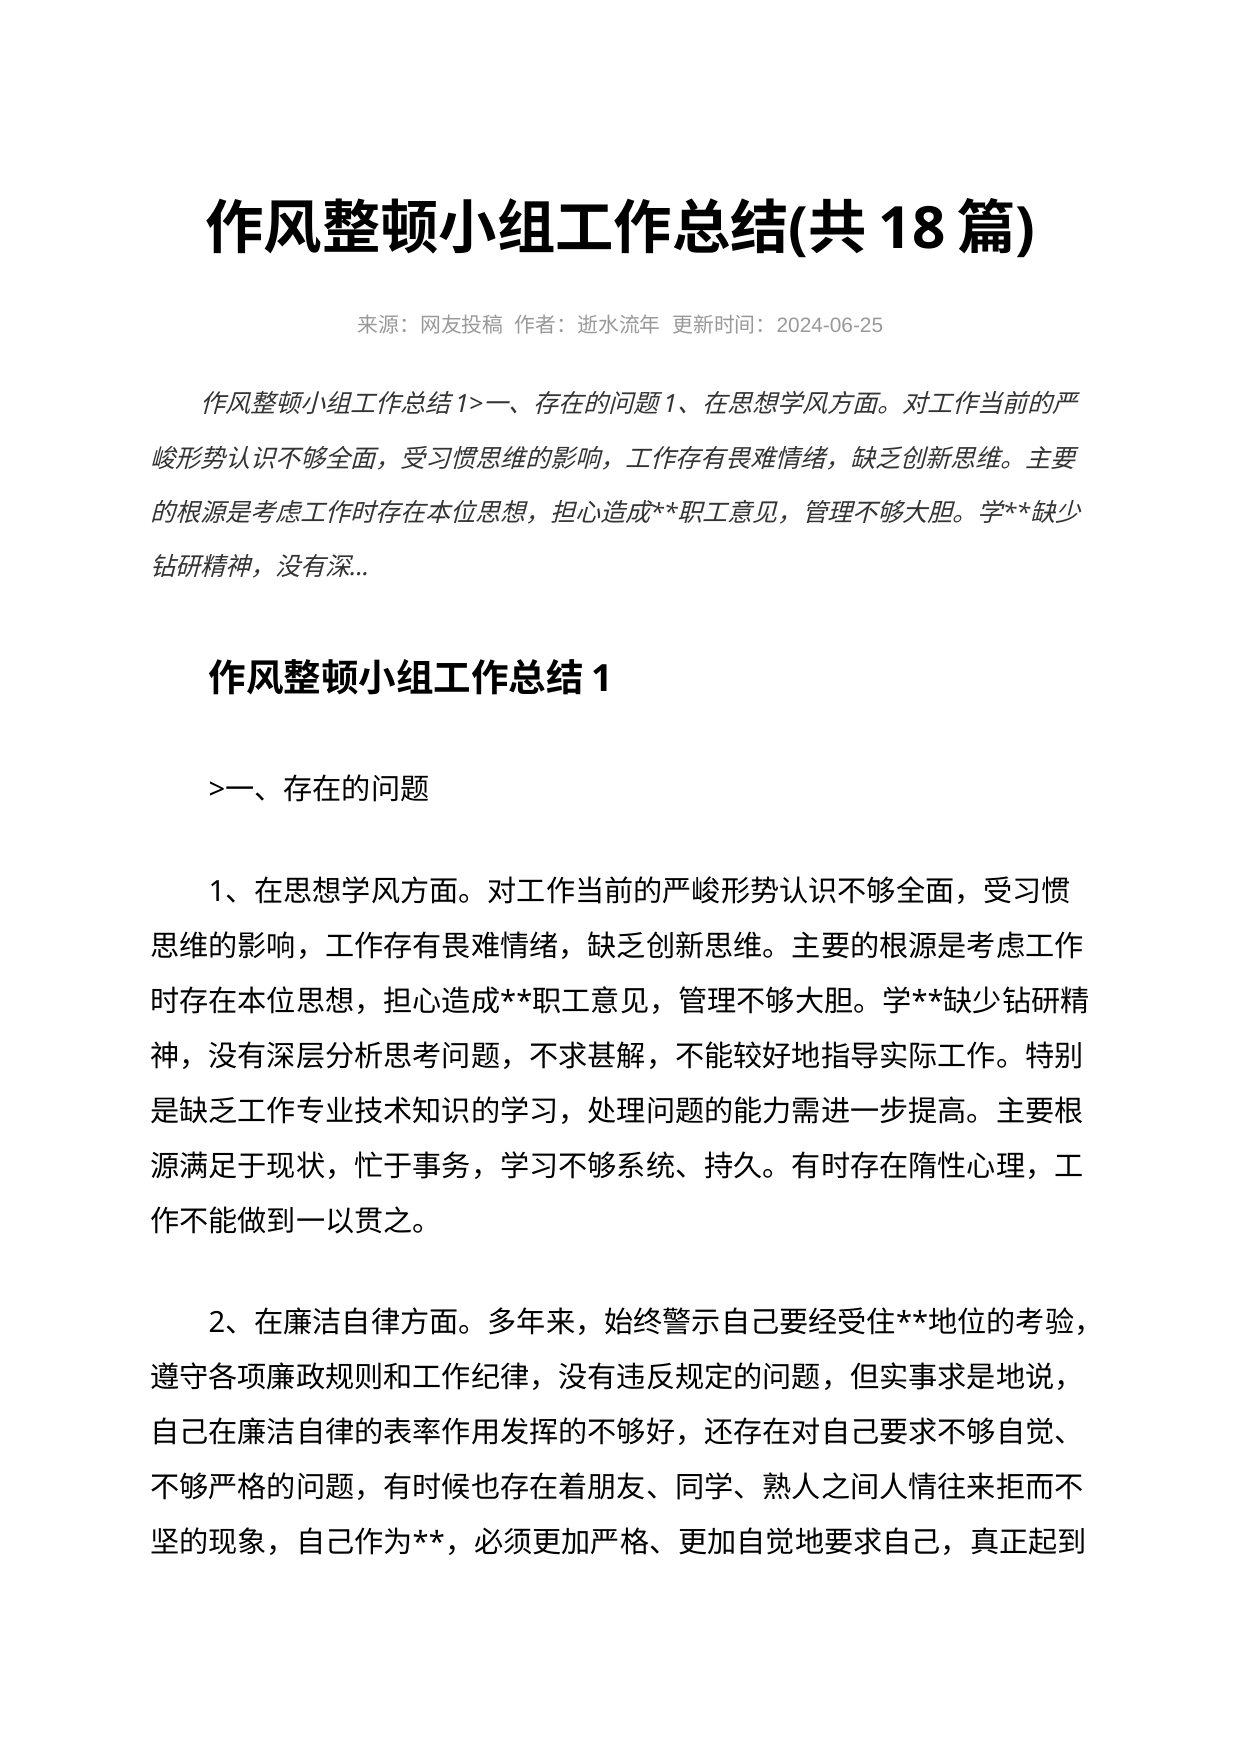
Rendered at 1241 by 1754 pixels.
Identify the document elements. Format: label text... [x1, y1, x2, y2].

text 1、在思想学风方面。对工作当前的严峻形势认识不够全面，受习惯思维的影响，工作存有畏难情绪，缺乏创新思维。主要的根源是考虑工作时存在本位思想，担心造成**职工意见，管理不够大胆。学**缺少钻研精神，没有深层分析思考问题，不求甚解，不能较好地指导实际工作。特别是缺乏工作专业技术知识的学习，处理问题的能力需进一步提高。主要根源满足于现状，忙于事务，学习不够系统、持久。有时存在隋性心理，工作不能做到一以贯之。 [150, 868, 1090, 1239]
text >一、存在的问题 [150, 766, 1090, 808]
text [150, 1299, 1090, 1561]
text 来源：网友投稿 作者：逝水流年 更新时间：2024-06-25 [150, 313, 1090, 337]
text 作风整顿小组工作总结1 [150, 648, 1090, 703]
subtitle 作风整顿小组工作总结(共18篇) [150, 181, 1090, 266]
text 作风整顿小组工作总结1>一、存在的问题1、在思想学风方面。对工作当前的严峻形势认识不够全面，受习惯思维的影响，工作存有畏难情绪，缺乏创新思维。主要的根源是考虑工作时存在本位思想，担心造成**职工意见，管理不够大胆。学**缺少钻研精神，没有深... [150, 384, 1090, 583]
